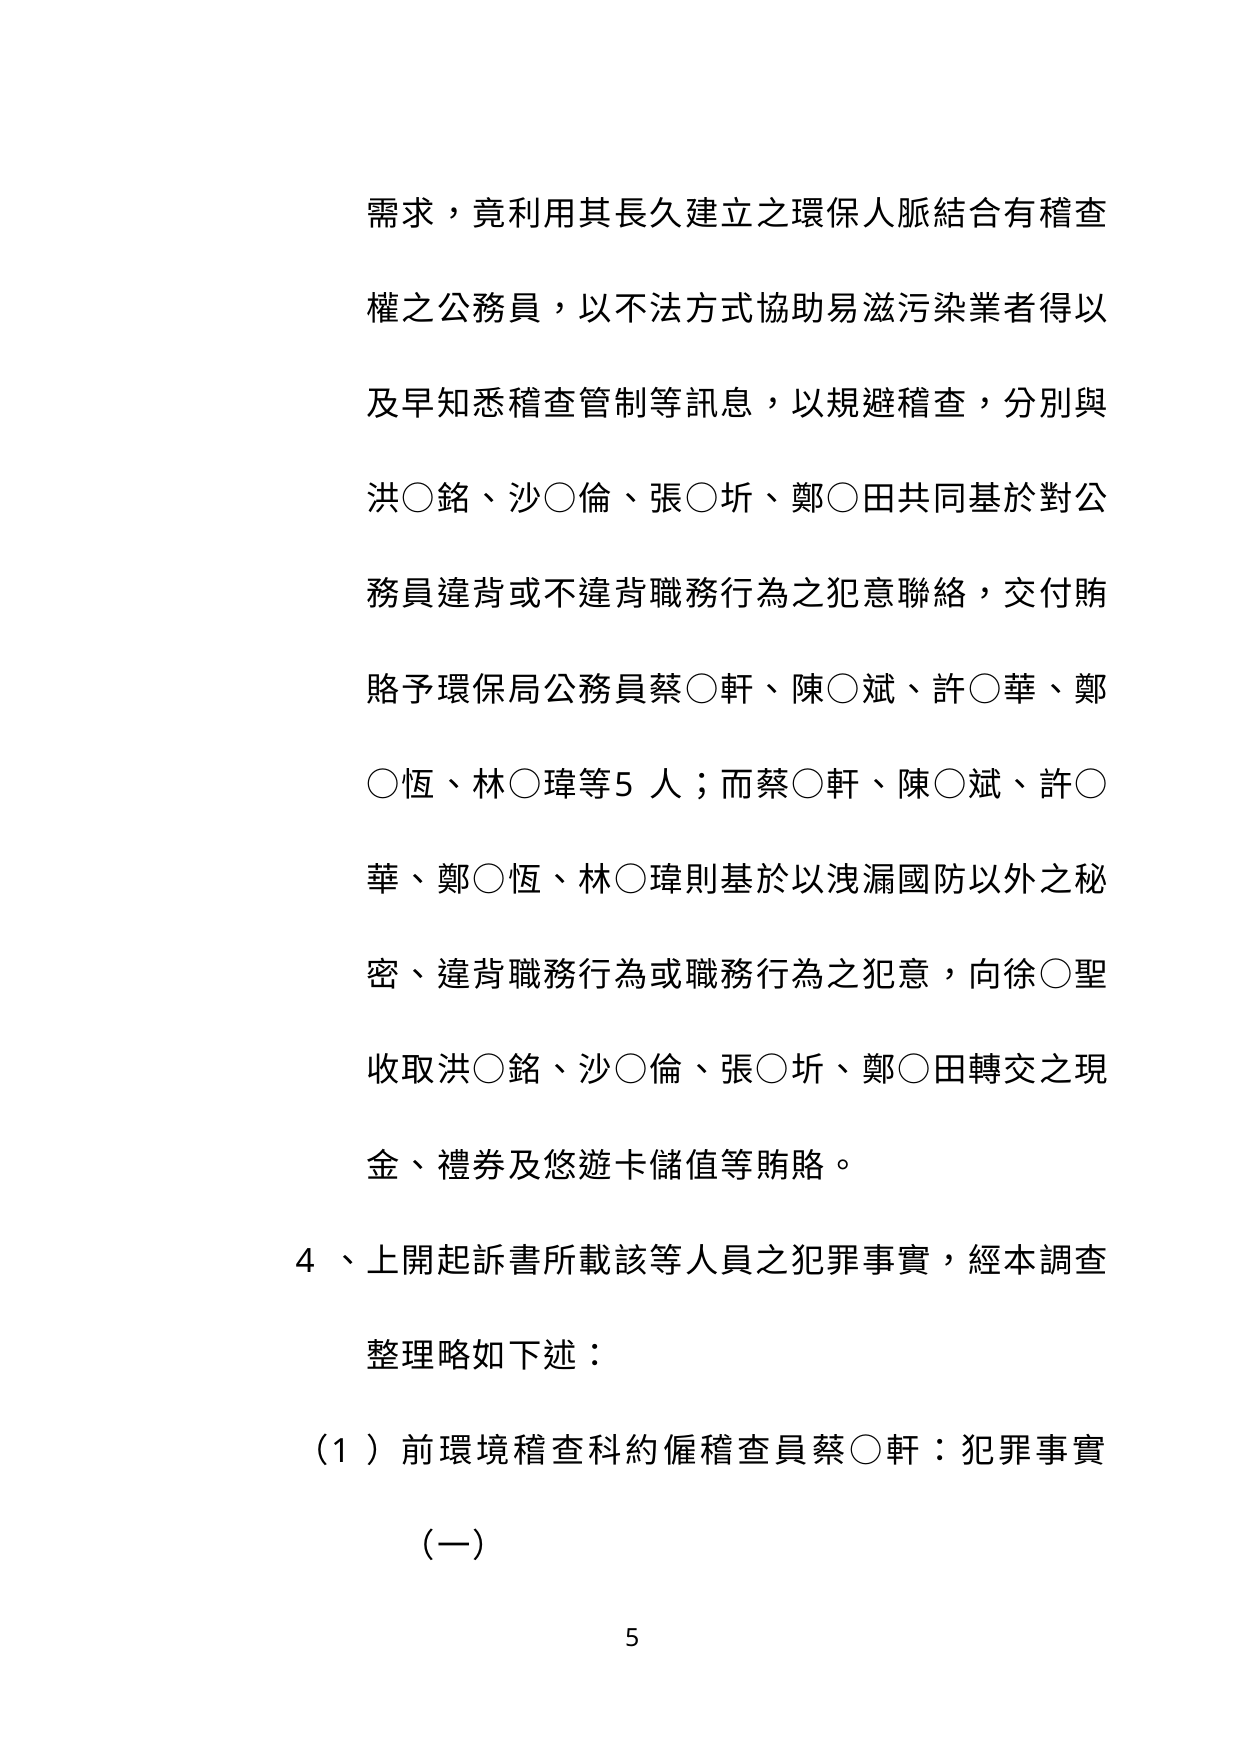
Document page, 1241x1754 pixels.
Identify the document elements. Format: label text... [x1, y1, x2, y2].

subtitle 前環境稽查科約僱稽查員蔡○軒：犯罪事實（一） [278, 1401, 1110, 1591]
subtitle 上開起訴書所載該等人員之犯罪事實，經本調查整理略如下述： [278, 1210, 1110, 1401]
